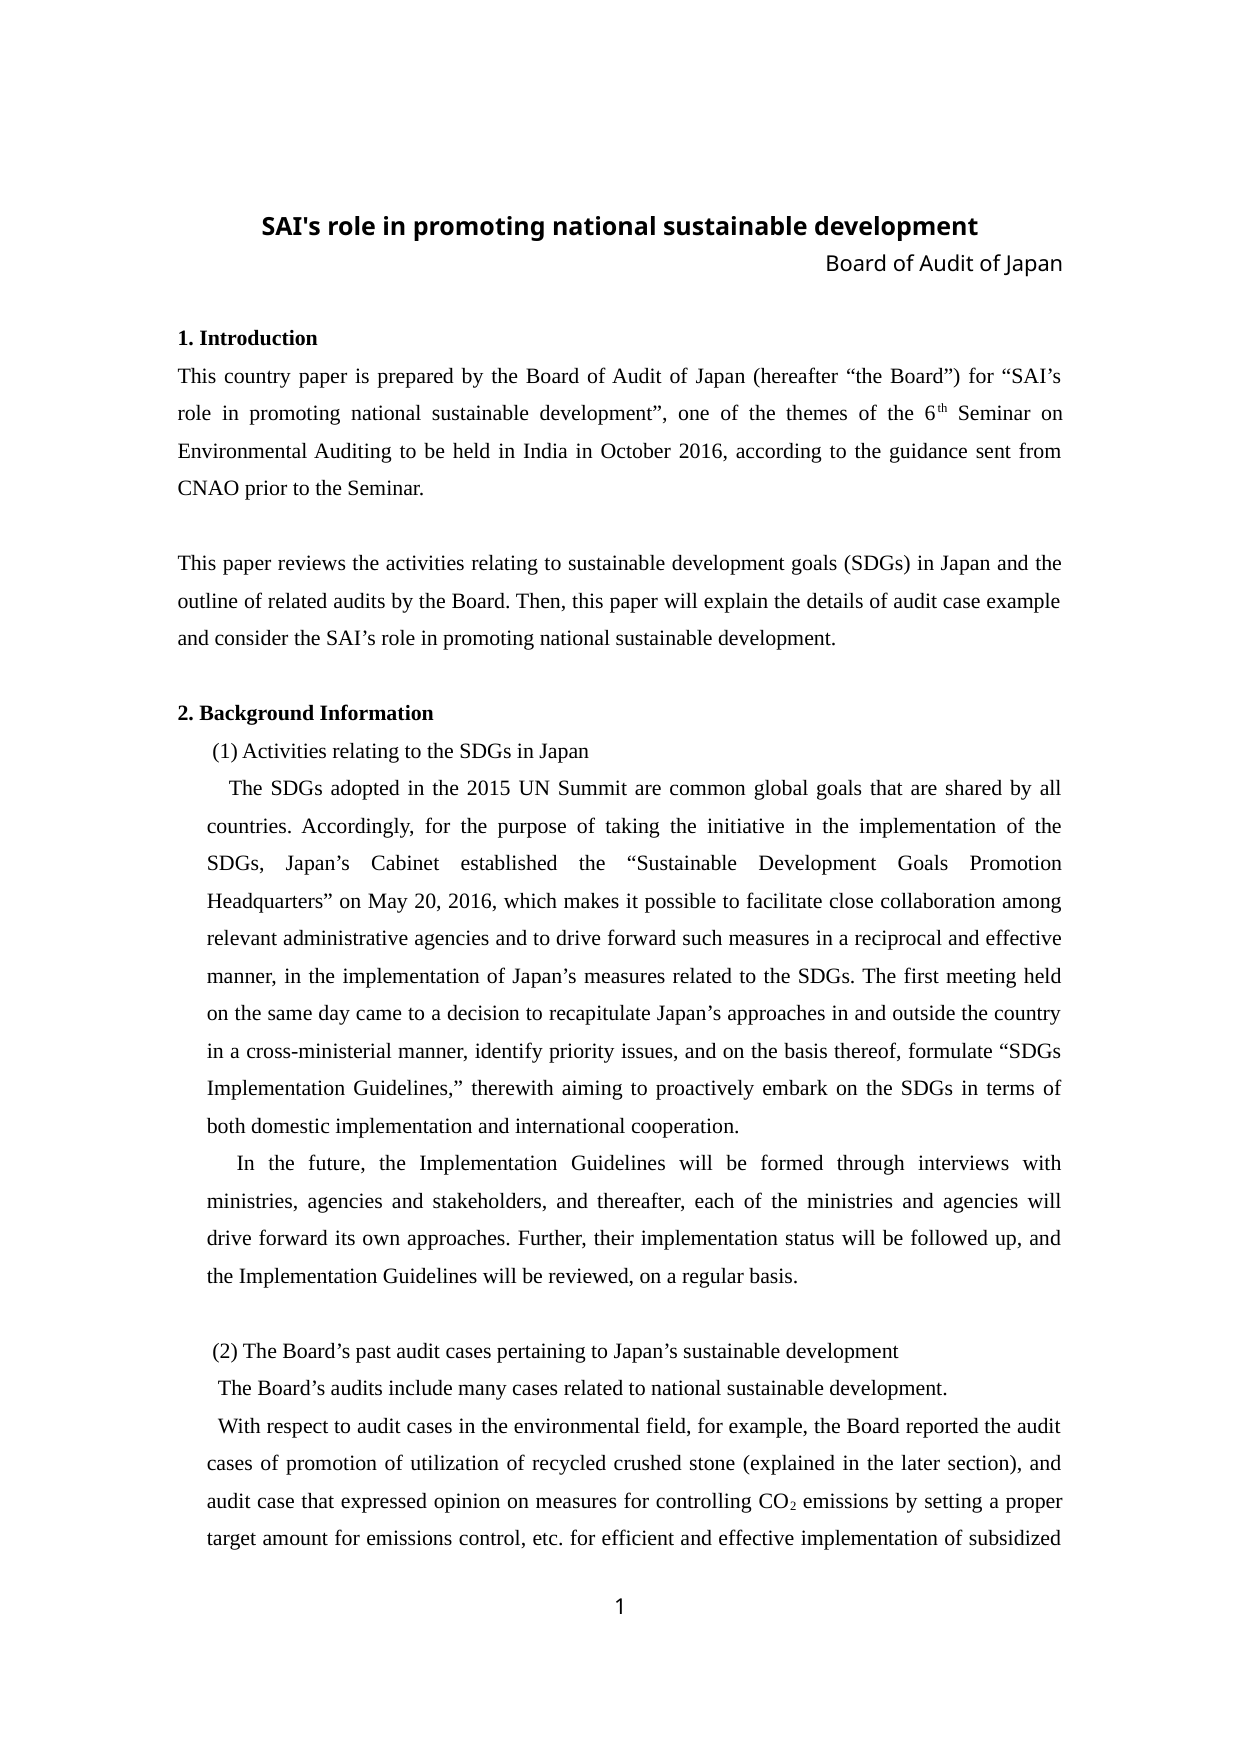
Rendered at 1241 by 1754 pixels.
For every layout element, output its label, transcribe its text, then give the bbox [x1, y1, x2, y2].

text In the future, the Implementation Guidelines will be formed through interviews with ministries, agencies and stakeholders, and thereafter, each of the ministries and agencies will drive forward its own approaches. Further, their implementation status will be followed up, and the Implementation Guidelines will be reviewed, on a regular basis. [207, 1144, 1063, 1294]
text 2. Background Information [177, 694, 1063, 732]
text SAI's role in promoting national sustainable development [177, 207, 1063, 244]
text (2) The Board’s past audit cases pertaining to Japan’s sustainable development [207, 1332, 1063, 1369]
text This paper reviews the activities relating to sustainable development goals (SDGs) in Japan and the outline of related audits by the Board. Then, this paper will explain the details of audit case example and consider the SAI’s role in promoting national sustainable development. [177, 544, 1063, 657]
text The SDGs adopted in the 2015 UN Summit are common global goals that are shared by all countries. Accordingly, for the purpose of taking the initiative in the implementation of the SDGs, Japan’s Cabinet established the “Sustainable Development Goals Promotion Headquarters” on May 20, 2016, which makes it possible to facilitate close collaboration among relevant administrative agencies and to drive forward such measures in a reciprocal and effective manner, in the implementation of Japan’s measures related to the SDGs. The first meeting held on the same day came to a decision to recapitulate Japan’s approaches in and outside the country in a cross-ministerial manner, identify priority issues, and on the basis thereof, formulate “SDGs Implementation Guidelines,” therewith aiming to proactively embark on the SDGs in terms of both domestic implementation and international cooperation. [207, 769, 1063, 1144]
text This country paper is prepared by the Board of Audit of Japan (hereafter “the Board”) for “SAI’s role in promoting national sustainable development”, one of the themes of the 6th Seminar on Environmental Auditing to be held in India in October 2016, according to the guidance sent from CNAO prior to the Seminar. [177, 357, 1063, 507]
text The Board’s audits include many cases related to national sustainable development. [207, 1369, 1063, 1407]
text 1. Introduction [177, 319, 1063, 357]
text (1) Activities relating to the SDGs in Japan [207, 732, 1063, 769]
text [207, 1407, 1063, 1557]
text Board of Audit of Japan [177, 244, 1063, 282]
